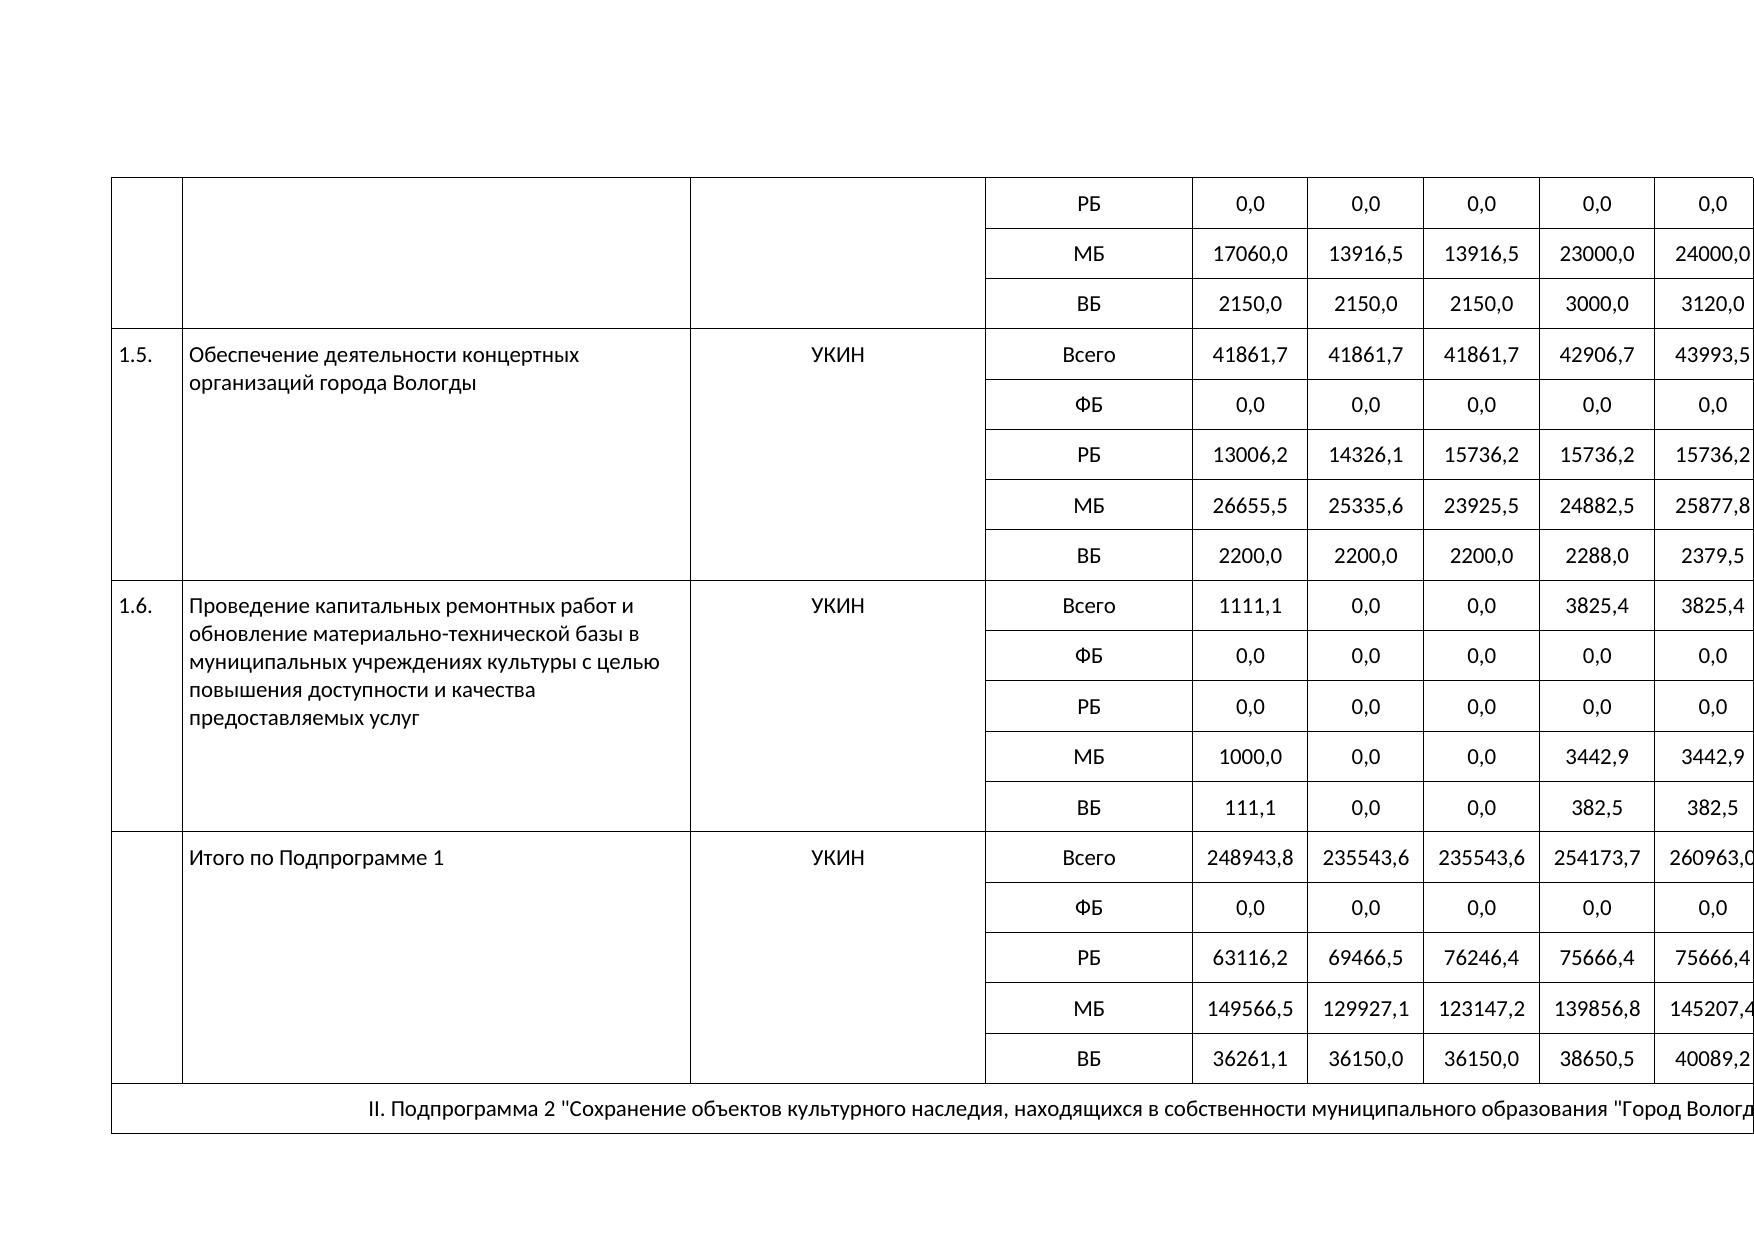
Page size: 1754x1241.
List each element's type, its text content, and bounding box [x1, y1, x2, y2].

table_cell 235543,6 [1424, 832, 1539, 882]
table_cell Всего [986, 832, 1192, 882]
table_cell 0,0 [1193, 178, 1307, 227]
table_cell 1111,1 [1193, 581, 1307, 630]
table_cell ВБ [986, 530, 1192, 580]
table_cell 0,0 [1308, 883, 1423, 932]
table_cell 0,0 [1193, 883, 1307, 932]
table_cell 14326,1 [1308, 430, 1423, 479]
table_cell 13916,5 [1308, 229, 1423, 278]
table_cell 248943,8 [1193, 832, 1307, 882]
table_cell 13006,2 [1193, 430, 1307, 479]
table_cell ФБ [986, 380, 1192, 429]
table_cell МБ [986, 480, 1192, 529]
table_cell 111,1 [1193, 782, 1307, 831]
table_cell 139856,8 [1540, 983, 1654, 1032]
table_cell 40089,2 [1655, 1034, 1753, 1083]
table_cell ФБ [986, 631, 1192, 680]
table_cell МБ [986, 732, 1192, 781]
table_cell 0,0 [1308, 782, 1423, 831]
table_cell РБ [986, 933, 1192, 982]
table_cell 3442,9 [1540, 732, 1654, 781]
table_cell 0,0 [1540, 681, 1654, 731]
table_cell 0,0 [1424, 178, 1539, 227]
table_cell 2200,0 [1424, 530, 1539, 580]
table_cell 0,0 [1540, 380, 1654, 429]
table_cell 36150,0 [1308, 1034, 1423, 1083]
table_cell 3825,4 [1540, 581, 1654, 630]
table_cell УКИН [691, 581, 985, 831]
table_cell 15736,2 [1424, 430, 1539, 479]
table_cell 235543,6 [1308, 832, 1423, 882]
table_cell 0,0 [1655, 380, 1753, 429]
table_cell 1.5. [112, 329, 182, 580]
table_cell 2150,0 [1193, 279, 1307, 328]
table_cell 75666,4 [1540, 933, 1654, 982]
table_cell МБ [986, 229, 1192, 278]
table_cell МБ [986, 983, 1192, 1032]
table_cell Всего [986, 581, 1192, 630]
table_cell 0,0 [1308, 581, 1423, 630]
table_cell 2150,0 [1308, 279, 1423, 328]
table_cell 254173,7 [1540, 832, 1654, 882]
table_cell 2200,0 [1193, 530, 1307, 580]
table_cell 26655,5 [1193, 480, 1307, 529]
table_cell 0,0 [1540, 883, 1654, 932]
table_cell ВБ [986, 782, 1192, 831]
table_cell 2379,5 [1655, 530, 1753, 580]
table_cell 0,0 [1193, 380, 1307, 429]
table_cell 1000,0 [1193, 732, 1307, 781]
table_cell РБ [986, 178, 1192, 227]
table_cell 0,0 [1655, 177, 1754, 227]
table_cell РБ [986, 430, 1192, 479]
table_cell ФБ [986, 883, 1192, 932]
table_cell 0,0 [1540, 178, 1654, 227]
table_cell 15736,2 [1655, 430, 1753, 479]
table_cell 3825,4 [1655, 581, 1753, 630]
table_cell 0,0 [1193, 681, 1307, 731]
table_cell 75666,4 [1655, 933, 1753, 982]
table_cell 0,0 [1424, 631, 1539, 680]
table_cell 36150,0 [1424, 1034, 1539, 1083]
table_cell 69466,5 [1308, 933, 1423, 982]
table_cell 76246,4 [1424, 933, 1539, 982]
table_cell 0,0 [1308, 681, 1423, 731]
table_cell 129927,1 [1308, 983, 1423, 1032]
table_cell 36261,1 [1193, 1034, 1307, 1083]
table_cell 25335,6 [1308, 480, 1423, 529]
table_cell 0,0 [1655, 631, 1753, 680]
table_cell 23000,0 [1540, 229, 1654, 278]
table_cell 13916,5 [1424, 229, 1539, 278]
table_cell 260963,0 [1655, 832, 1753, 882]
table_cell 2200,0 [1308, 530, 1423, 580]
table_cell 41861,7 [1424, 329, 1539, 378]
table_cell 42906,7 [1540, 329, 1654, 378]
table_cell 2150,0 [1424, 279, 1539, 328]
table_cell II. Подпрограмма 2 "Сохранение объектов культурного наследия, находящихся в собственности муниципального образования "Город Вологда" [112, 1084, 1753, 1133]
table_cell 123147,2 [1424, 983, 1539, 1032]
table_cell УКИН [691, 832, 985, 1083]
table_cell 0,0 [1308, 178, 1423, 227]
table_cell 0,0 [1424, 732, 1539, 781]
table_cell 0,0 [1424, 380, 1539, 429]
table_cell 0,0 [1193, 631, 1307, 680]
table_cell 17060,0 [1193, 229, 1307, 278]
table_cell 24000,0 [1655, 229, 1753, 278]
table_cell 41861,7 [1193, 329, 1307, 378]
table_cell 1.6. [112, 581, 182, 831]
table_cell 3442,9 [1655, 732, 1753, 781]
table_cell 0,0 [1655, 681, 1753, 731]
table_cell Итого по Подпрограмме 1 [183, 832, 690, 1083]
table_cell 0,0 [1424, 581, 1539, 630]
table_cell 2288,0 [1540, 530, 1654, 580]
table_cell 0,0 [1424, 782, 1539, 831]
table_cell УКИН [691, 329, 985, 580]
table_cell 0,0 [1308, 631, 1423, 680]
table_cell 0,0 [1424, 883, 1539, 932]
table_cell 24882,5 [1540, 480, 1654, 529]
table_cell 25877,8 [1655, 480, 1753, 529]
table_cell 149566,5 [1193, 983, 1307, 1032]
table_cell 0,0 [1424, 681, 1539, 731]
table_cell [112, 832, 182, 1083]
table_cell 3120,0 [1655, 279, 1753, 328]
table_cell РБ [986, 681, 1192, 731]
table_cell Обеспечение деятельности концертных организаций города Вологды [183, 329, 690, 580]
table_cell Проведение капитальных ремонтных работ и обновление материально-технической базы в муниципальных учреждениях культуры с целью повышения доступности и качества предоставляемых услуг [183, 581, 690, 831]
table_cell 41861,7 [1308, 329, 1423, 378]
table_cell 382,5 [1540, 782, 1654, 831]
table_cell 0,0 [1308, 380, 1423, 429]
table_cell 0,0 [1655, 883, 1753, 932]
table_cell 3000,0 [1540, 279, 1654, 328]
table_cell ВБ [986, 1034, 1192, 1083]
table_cell 38650,5 [1540, 1034, 1654, 1083]
table_cell 145207,4 [1655, 983, 1753, 1032]
table_cell 63116,2 [1193, 933, 1307, 982]
table_cell 23925,5 [1424, 480, 1539, 529]
table_cell 0,0 [1540, 631, 1654, 680]
table_cell ВБ [986, 279, 1192, 328]
table_cell 15736,2 [1540, 430, 1654, 479]
table_cell 43993,5 [1655, 329, 1753, 378]
table_cell 382,5 [1655, 782, 1753, 831]
table_cell Всего [986, 329, 1192, 378]
table_cell 0,0 [1308, 732, 1423, 781]
